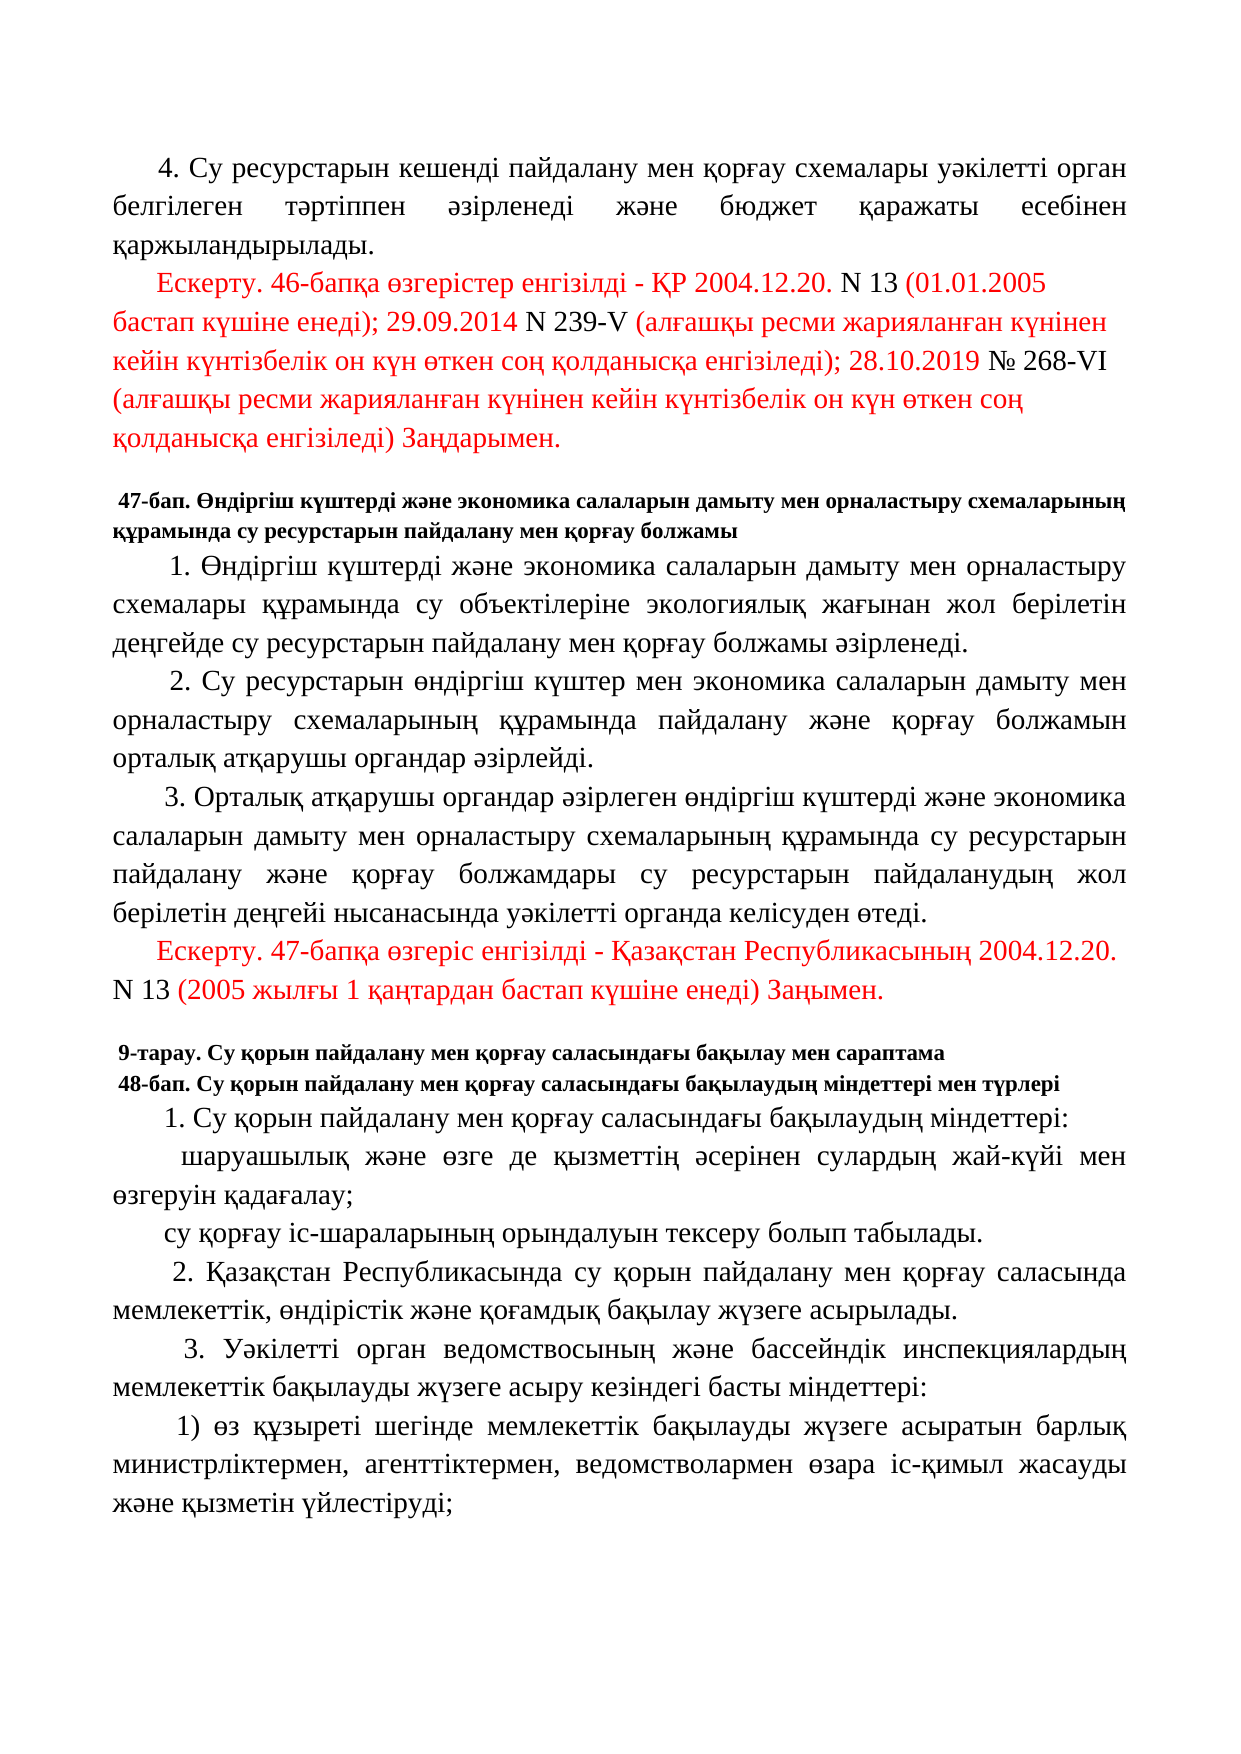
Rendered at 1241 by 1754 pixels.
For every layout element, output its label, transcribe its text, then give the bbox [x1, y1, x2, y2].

text 1) өз құзыретi шегiнде мемлекеттiк бақылауды жүзеге асыратын барлық министрлiктермен, агенттiктермен, ведомстволармен өзара iс-қимыл жасауды және қызметiн үйлестiрудi; [112, 1408, 1128, 1519]
text 1. Су қорын пайдалану мен қорғау саласындағы бақылаудың мiндеттерi: [112, 1100, 1128, 1133]
text 2. Су ресурстарын өндiргiш күштер мен экономика салаларын дамыту мен орналастыру схемаларының құрамында пайдалану және қорғау болжамын орталық атқарушы органдар әзiрлейдi. [112, 663, 1128, 774]
text 4. Су ресурстарын кешендi пайдалану мен қорғау схемалары уәкілетті орган белгiлеген тәртiппен әзiрленедi және бюджет қаражаты есебiнен қаржыландырылады. [112, 150, 1128, 261]
text 47-бап. Өндiргiш күштердi және экономика салаларын дамыту мен орналастыру схемаларының құрамында су ресурстарын пайдалану мен қорғау болжамы [112, 487, 1128, 544]
text Ескерту. 46-бапқа өзгерістер енгізілді - ҚР 2004.12.20. N 13 (01.01.2005 бастап күшіне енеді); 29.09.2014 N 239-V (алғашқы ресми жарияланған күнінен кейiн күнтiзбелiк он күн өткен соң қолданысқа енгiзiледi); 28.10.2019 № 268-VI (алғашқы ресми жарияланған күнінен кейін күнтізбелік он күн өткен соң қолданысқа енгізіледі) Заңдарымен. [112, 266, 1128, 483]
text 3. Орталық атқарушы органдар әзiрлеген өндiргiш күштердi және экономика салаларын дамыту мен орналастыру схемаларының құрамында су ресурстарын пайдалану және қорғау болжамдары су ресурстарын пайдаланудың жол берiлетiн деңгейi нысанасында уәкiлеттi органда келiсуден өтедi. [112, 779, 1128, 928]
text 1. Өндiргiш күштердi және экономика салаларын дамыту мен орналастыру схемалары құрамында су объектiлерiне экологиялық жағынан жол берiлетiн деңгейде су ресурстарын пайдалану мен қорғау болжамы әзiрленедi. [112, 548, 1128, 658]
text су қорғау iс-шараларының орындалуын тексеру болып табылады. [112, 1215, 1128, 1249]
text 48-бап. Су қорын пайдалану мен қорғау саласындағы бақылаудың мiндеттерi мен түрлерi [112, 1069, 1128, 1096]
text 3. Уәкілетті орган ведомствосының және бассейндік инспекциялардың мемлекеттiк бақылауды жүзеге асыру кезiндегi басты мiндеттерi: [112, 1331, 1128, 1403]
text Ескерту. 47-бапқа өзгеріс енгізілді - Қазақстан Республикасының 2004.12.20. N 13 (2005 жылғы 1 қаңтардан бастап күшіне енеді) Заңымен. [112, 933, 1128, 1036]
text 2. Қазақстан Республикасында су қорын пайдалану мен қорғау саласында мемлекеттiк, өндiрiстiк және қоғамдық бақылау жүзеге асырылады. [112, 1254, 1128, 1326]
text шаруашылық және өзге де қызметтiң әсерiнен сулардың жай-күйi мен өзгеруiн қадағалау; [112, 1138, 1128, 1210]
text 9-тарау. Су қорын пайдалану мен қорғау саласындағы бақылау мен сараптама [112, 1039, 1128, 1066]
